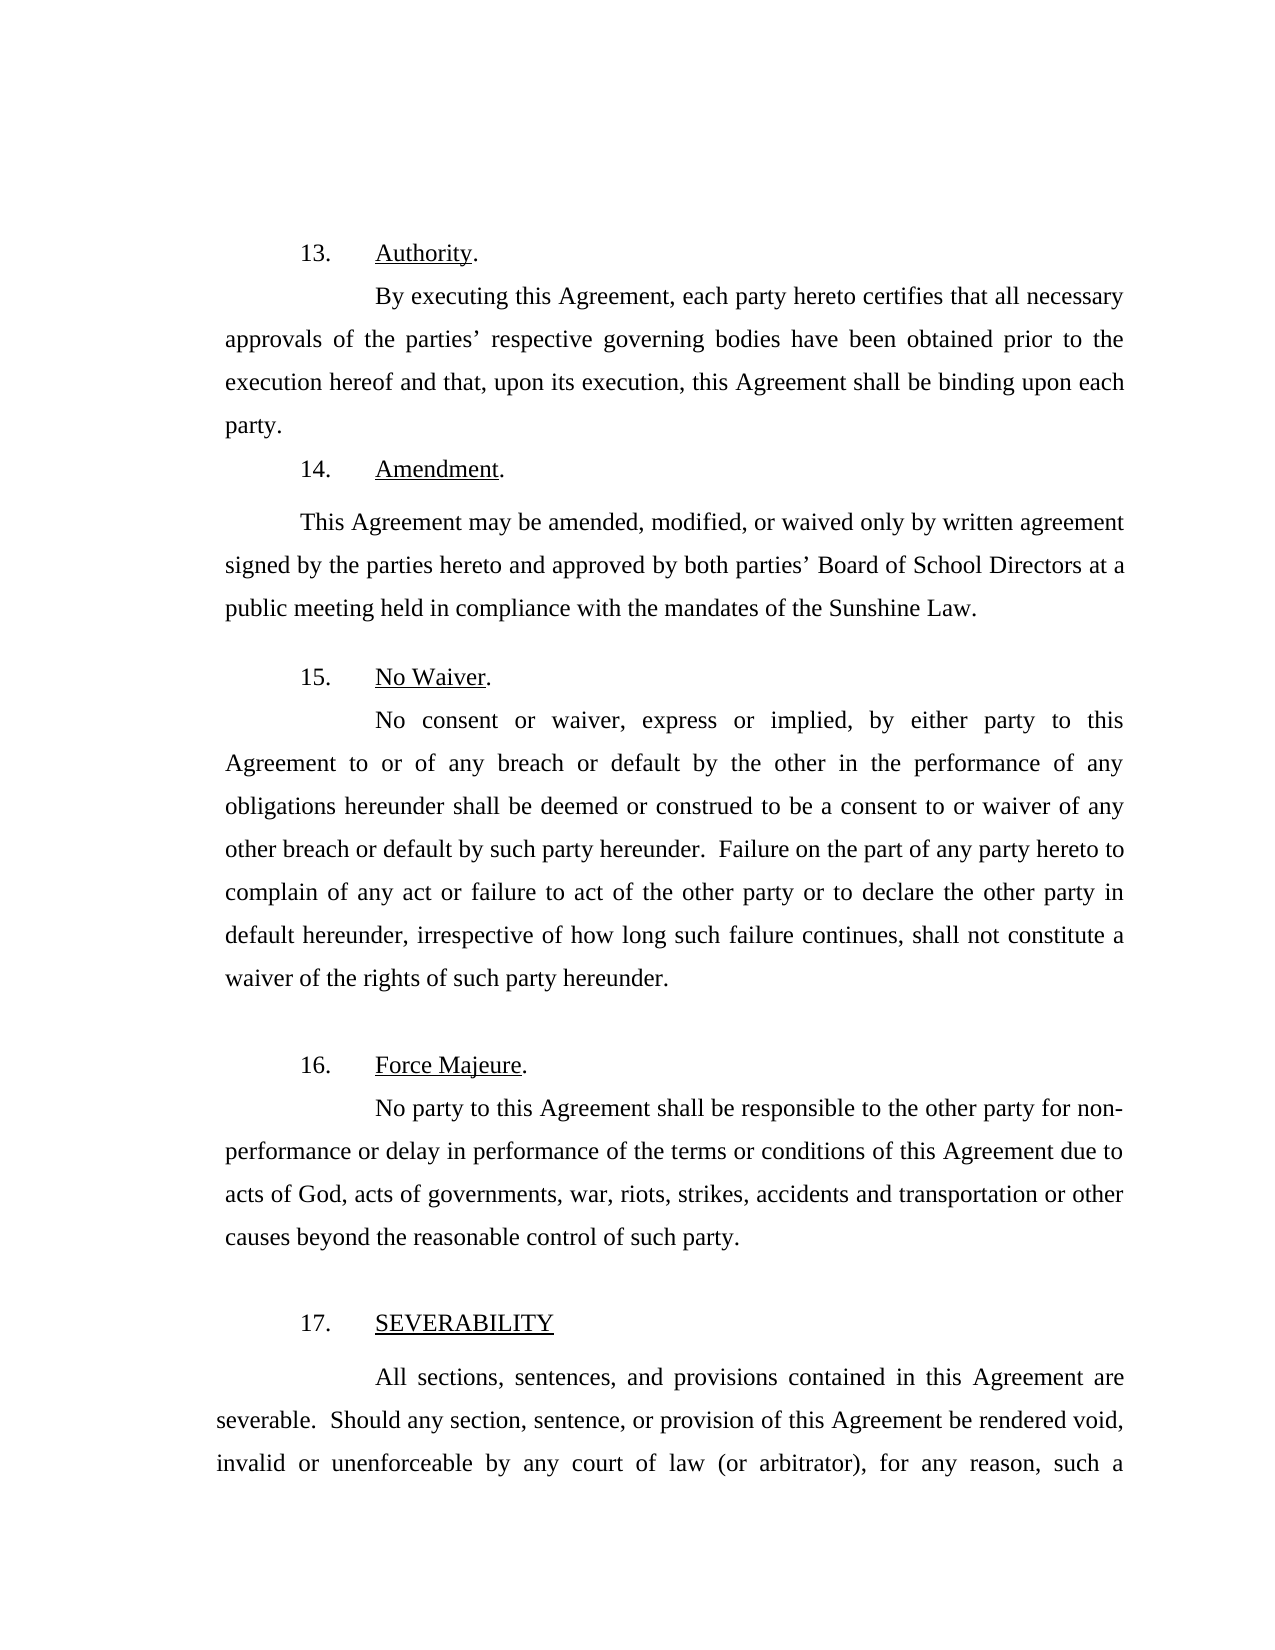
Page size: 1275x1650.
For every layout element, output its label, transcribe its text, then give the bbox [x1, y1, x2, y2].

text 13. Authority. [225, 238, 1125, 267]
text This Agreement may be amended, modified, or waived only by written agreement signed by the parties hereto and approved by both parties’ Board of School Directors at a public meeting held in compliance with the mandates of the Sunshine Law. [225, 507, 1125, 622]
text 14. Amendment. [225, 454, 1125, 482]
text 17. SEVERABILITY [225, 1308, 1125, 1337]
text No party to this Agreement shall be responsible to the other party for non-performance or delay in performance of the terms or conditions of this Agreement due to acts of God, acts of governments, war, riots, strikes, accidents and transportation or other causes beyond the reasonable control of such party. [225, 1093, 1125, 1251]
text By executing this Agreement, each party hereto certifies that all necessary approvals of the parties’ respective governing bodies have been obtained prior to the execution hereof and that, upon its execution, this Agreement shall be binding upon each party. [225, 281, 1125, 439]
text No consent or waiver, express or implied, by either party to this Agreement to or of any breach or default by the other in the performance of any obligations hereunder shall be deemed or construed to be a consent to or waiver of any other breach or default by such party hereunder. Failure on the part of any party hereto to complain of any act or failure to act of the other party or to declare the other party in default hereunder, irrespective of how long such failure continues, shall not constitute a waiver of the rights of such party hereunder. [225, 705, 1125, 992]
text 16. Force Majeure. [225, 1050, 1125, 1078]
text 15. No Waiver. [225, 662, 1125, 690]
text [216, 1362, 1125, 1477]
